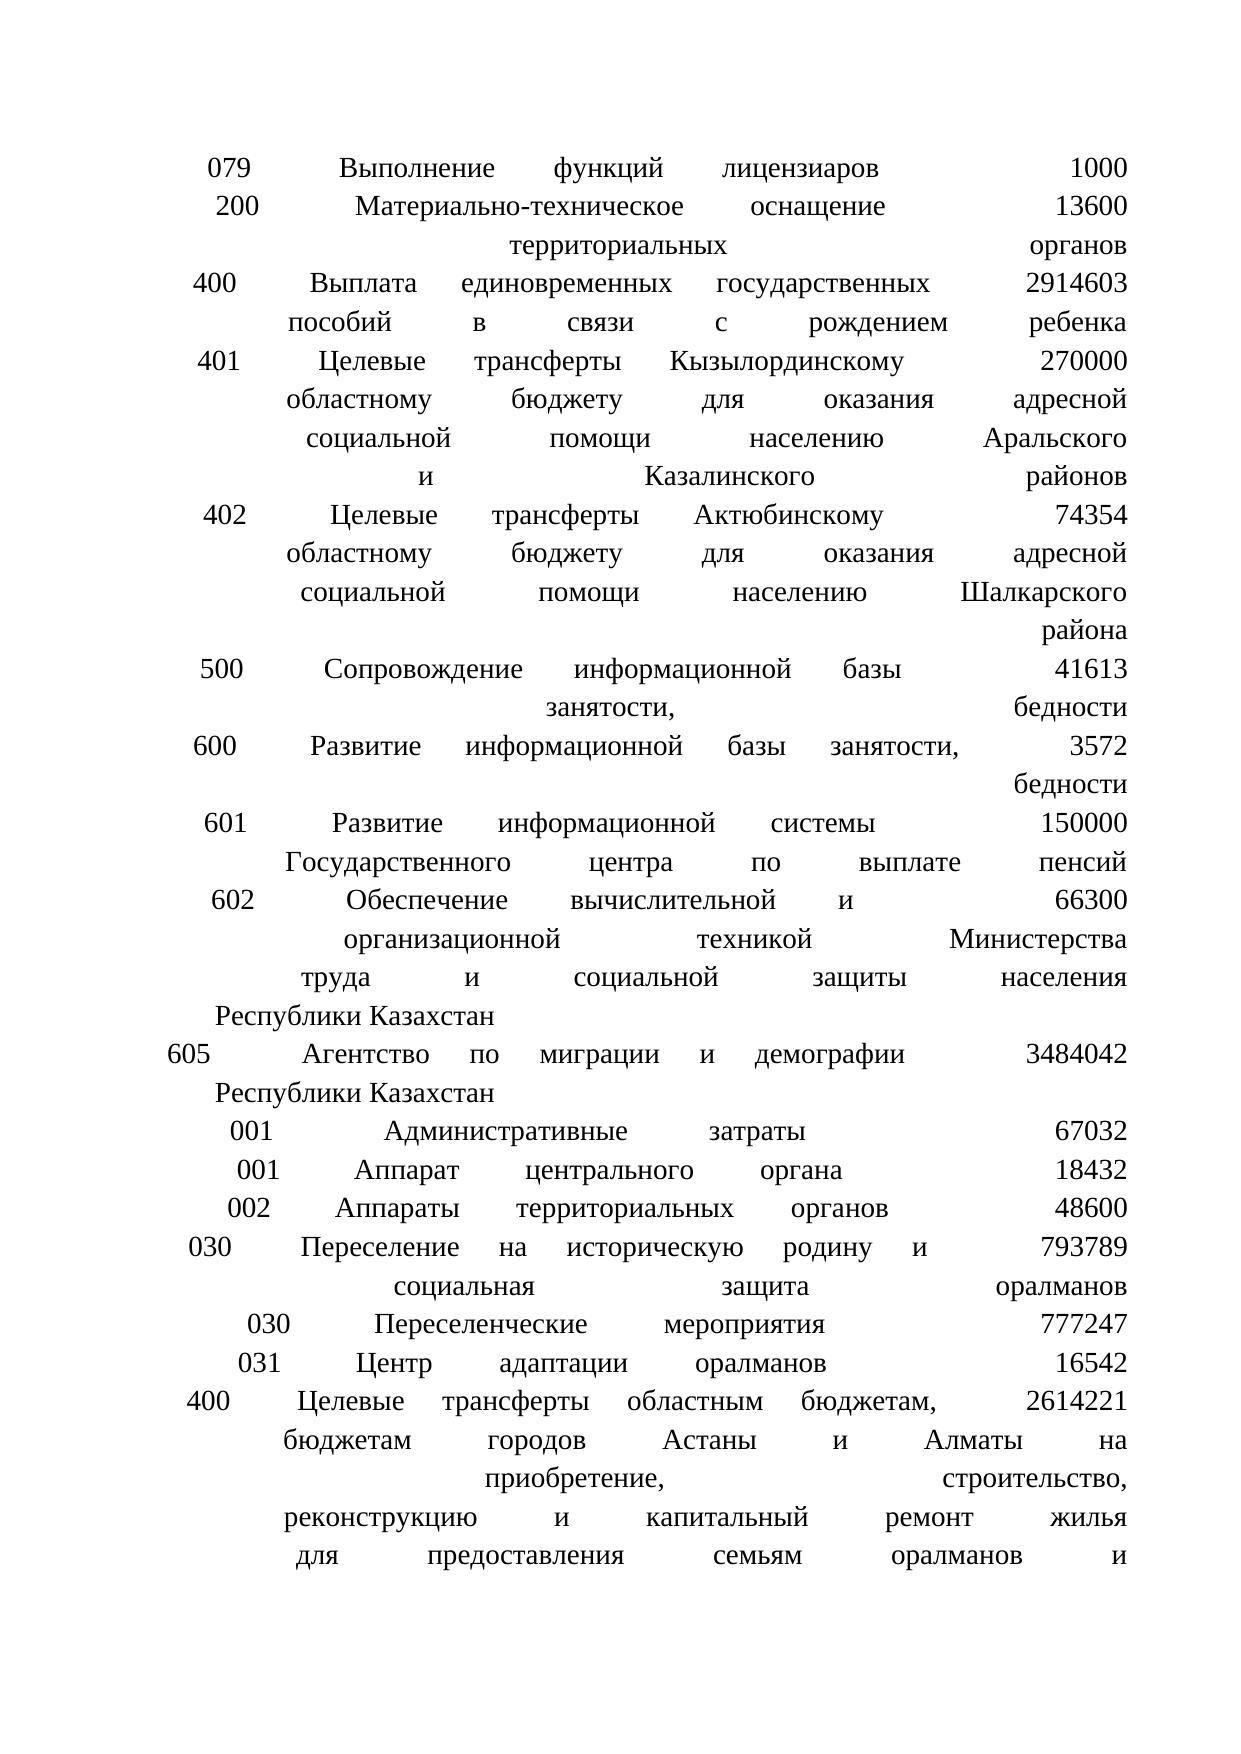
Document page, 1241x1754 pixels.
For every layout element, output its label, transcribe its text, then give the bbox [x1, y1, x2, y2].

text 605 Агентство по миграции и демографии 3484042 Республики Казахстан [112, 1036, 1128, 1108]
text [112, 150, 1128, 1031]
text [112, 1113, 1128, 1571]
